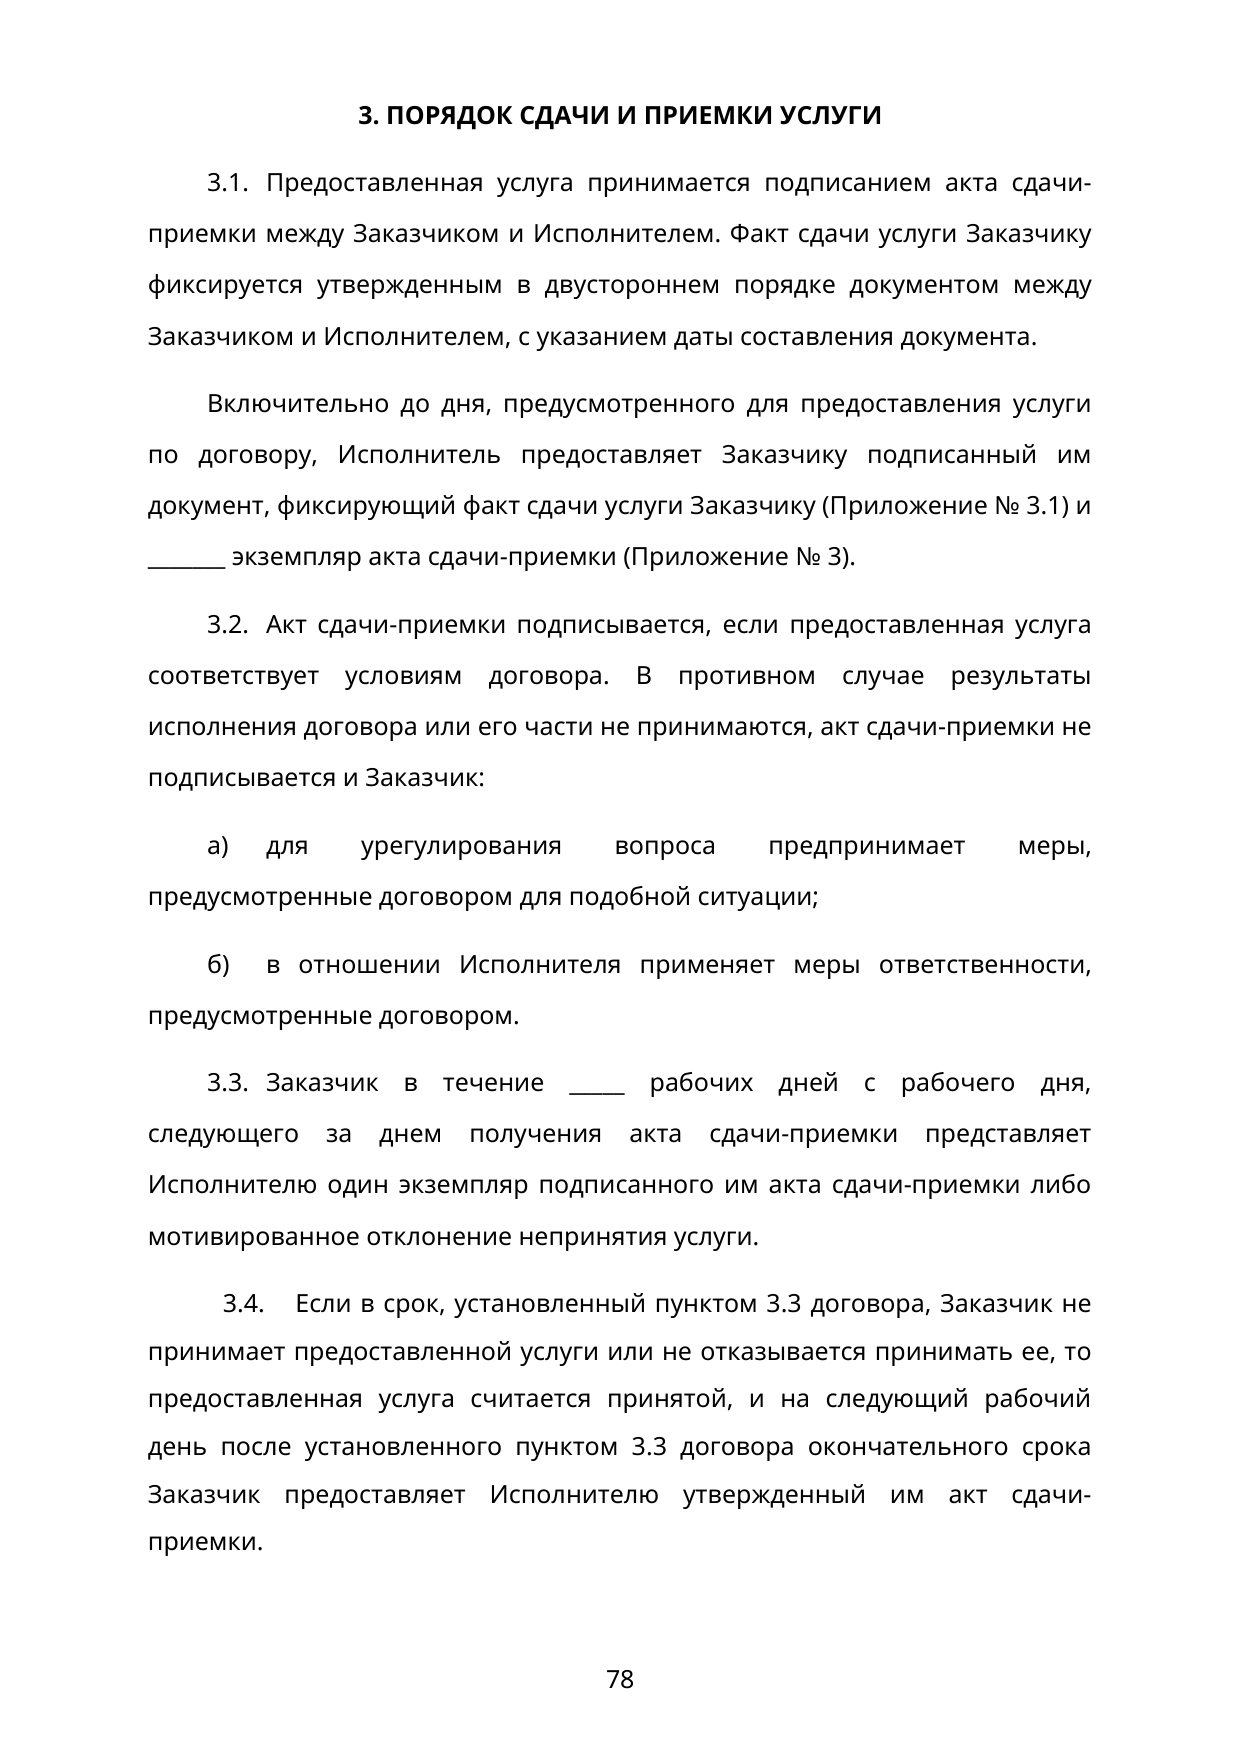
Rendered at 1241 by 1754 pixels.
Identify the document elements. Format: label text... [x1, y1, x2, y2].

text 3.3. Заказчик в течение _____ рабочих дней с рабочего дня, следующего за днем получения акта сдачи-приемки представляет Исполнителю один экземпляр подписанного им акта сдачи-приемки либо мотивированное отклонение непринятия услуги. [148, 1065, 1092, 1252]
text 3. ПОРЯДОК СДАЧИ И ПРИЕМКИ УСЛУГИ [148, 97, 1092, 131]
text б) в отношении Исполнителя применяет меры ответственности, предусмотренные договором. [148, 946, 1092, 1031]
text 3.4. Если в срок, установленный пунктом 3.3 договора, Заказчик не принимает предоставленной услуги или не отказывается принимать ее, то предоставленная услуга считается принятой, и на следующий рабочий день после установленного пунктом 3.3 договора окончательного срока Заказчик предоставляет Исполнителю утвержденный им акт сдачи-приемки. [148, 1286, 1092, 1558]
text 3.1. Предоставленная услуга принимается подписанием акта сдачи-приемки между Заказчиком и Исполнителем. Факт сдачи услуги Заказчику фиксируется утвержденным в двустороннем порядке документом между Заказчиком и Исполнителем, с указанием даты составления документа. [148, 165, 1092, 352]
text 3.2. Акт сдачи-приемки подписывается, если предоставленная услуга соответствует условиям договора. В противном случае результаты исполнения договора или его части не принимаются, акт сдачи-приемки не подписывается и Заказчик: [148, 607, 1092, 794]
text Включительно до дня, предусмотренного для предоставления услуги по договору, Исполнитель предоставляет Заказчику подписанный им документ, фиксирующий факт сдачи услуги Заказчику (Приложение № 3.1) и _______ экземпляр акта сдачи-приемки (Приложение № 3). [148, 386, 1092, 573]
text а) для урегулирования вопроса предпринимает меры, предусмотренные договором для подобной ситуации; [148, 827, 1092, 913]
